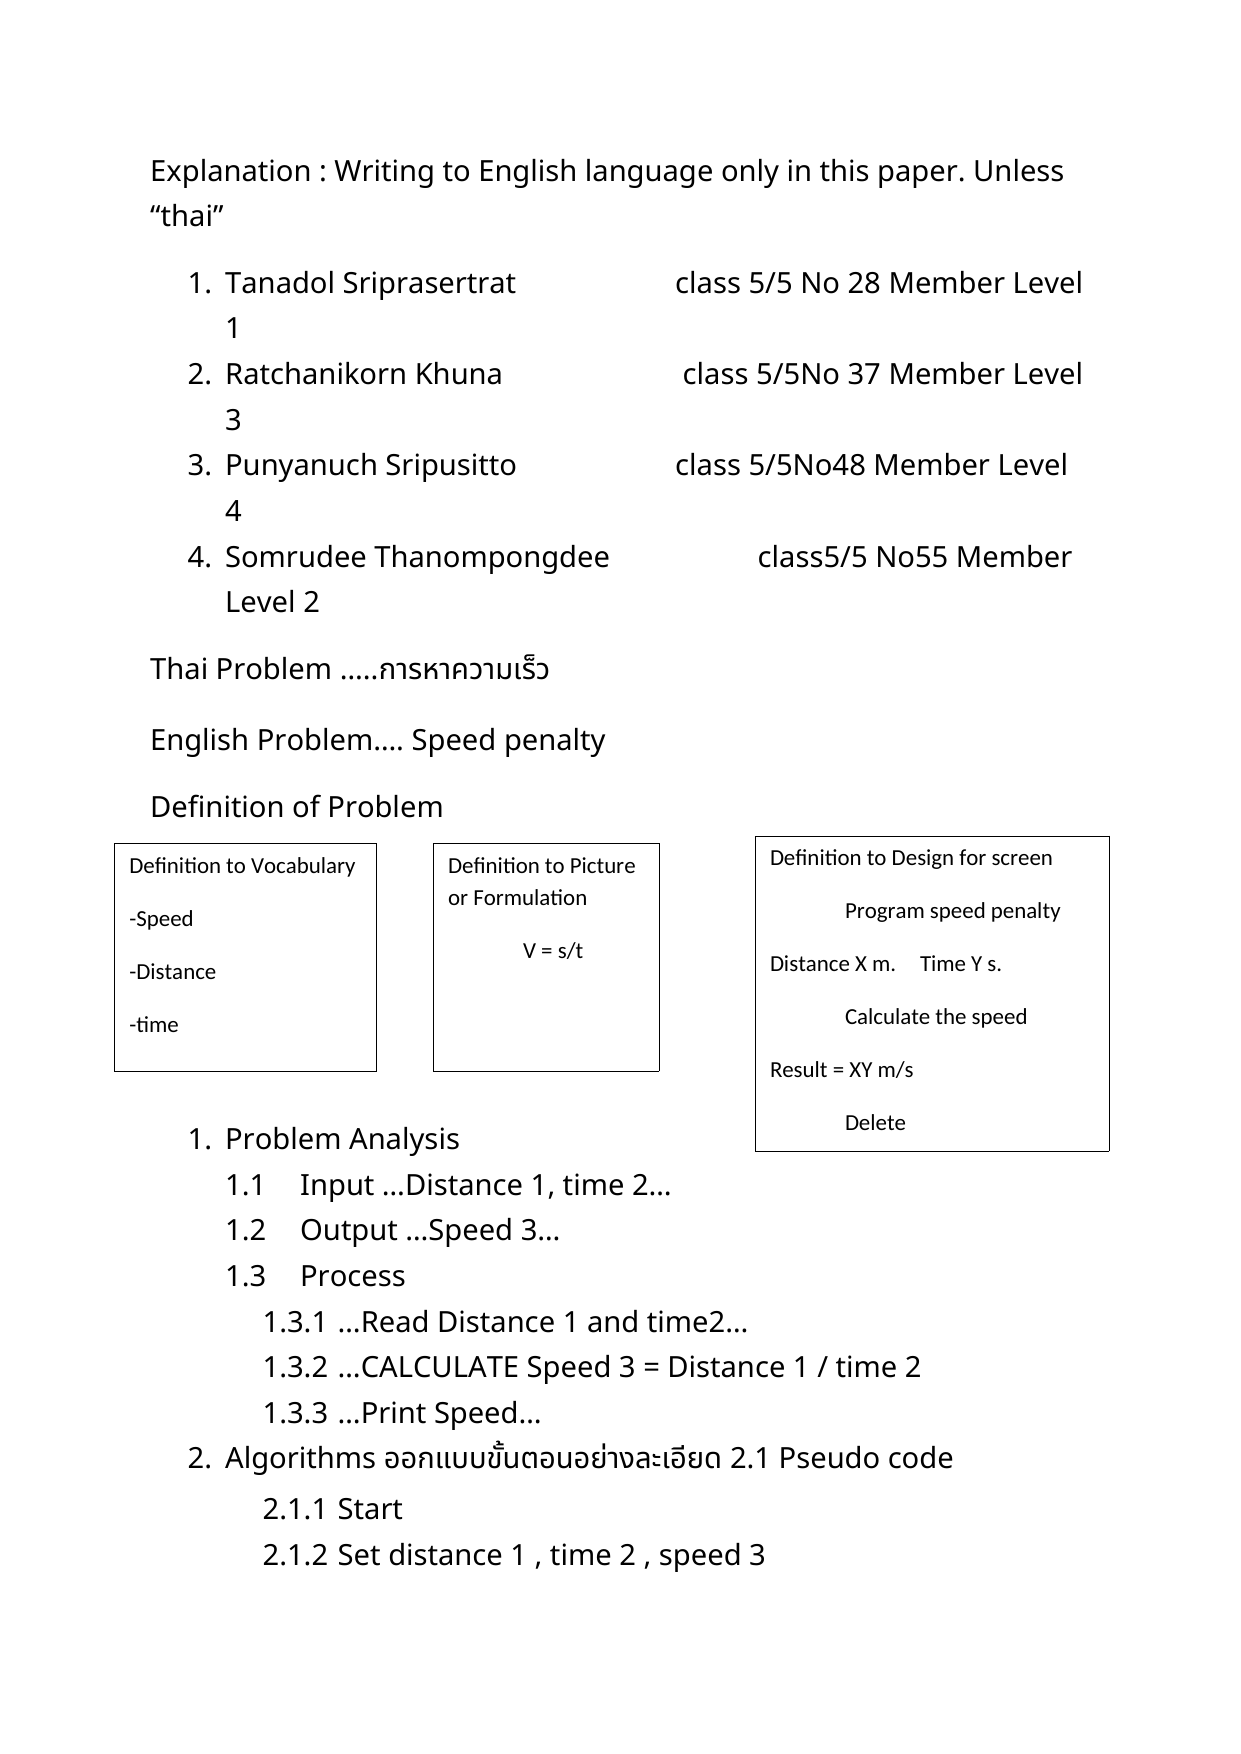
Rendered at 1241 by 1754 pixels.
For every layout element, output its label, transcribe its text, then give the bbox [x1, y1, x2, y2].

list Problem Analysis [187, 1118, 1090, 1158]
list …Read Distance 1 and time2… [262, 1301, 1090, 1341]
text English Problem…. Speed penalty [150, 719, 1090, 759]
list Set distance 1 , time 2 , speed 3 [262, 1534, 1090, 1574]
list Start [262, 1488, 1090, 1528]
list Somrudee Thanompongdee class5/5 No55 Member Level 2 [187, 536, 1090, 621]
list Input …Distance 1, time 2… [225, 1164, 1090, 1204]
list Ratchanikorn Khuna class 5/5No 37 Member Level 3 [187, 353, 1090, 439]
list Process [225, 1255, 1090, 1295]
list Punyanuch Sripusitto class 5/5No48 Member Level 4 [187, 444, 1090, 530]
text Thai Problem …..การหาความเร็ว [150, 648, 1090, 692]
text Explanation : Writing to English language only in this paper. Unless “thai” [150, 150, 1090, 235]
list …CALCULATE Speed 3 = Distance 1 / time 2 [262, 1346, 1090, 1386]
list Output …Speed 3… [225, 1209, 1090, 1249]
list …Print Speed… [262, 1392, 1090, 1432]
list Tanadol Sriprasertrat class 5/5 No 28 Member Level 1 [187, 262, 1090, 347]
text Definition of Problem [150, 786, 1090, 826]
list Algorithms ออกแบบขั้นตอนอย่างละเอียด 2.1 Pseudo code [187, 1438, 1090, 1482]
